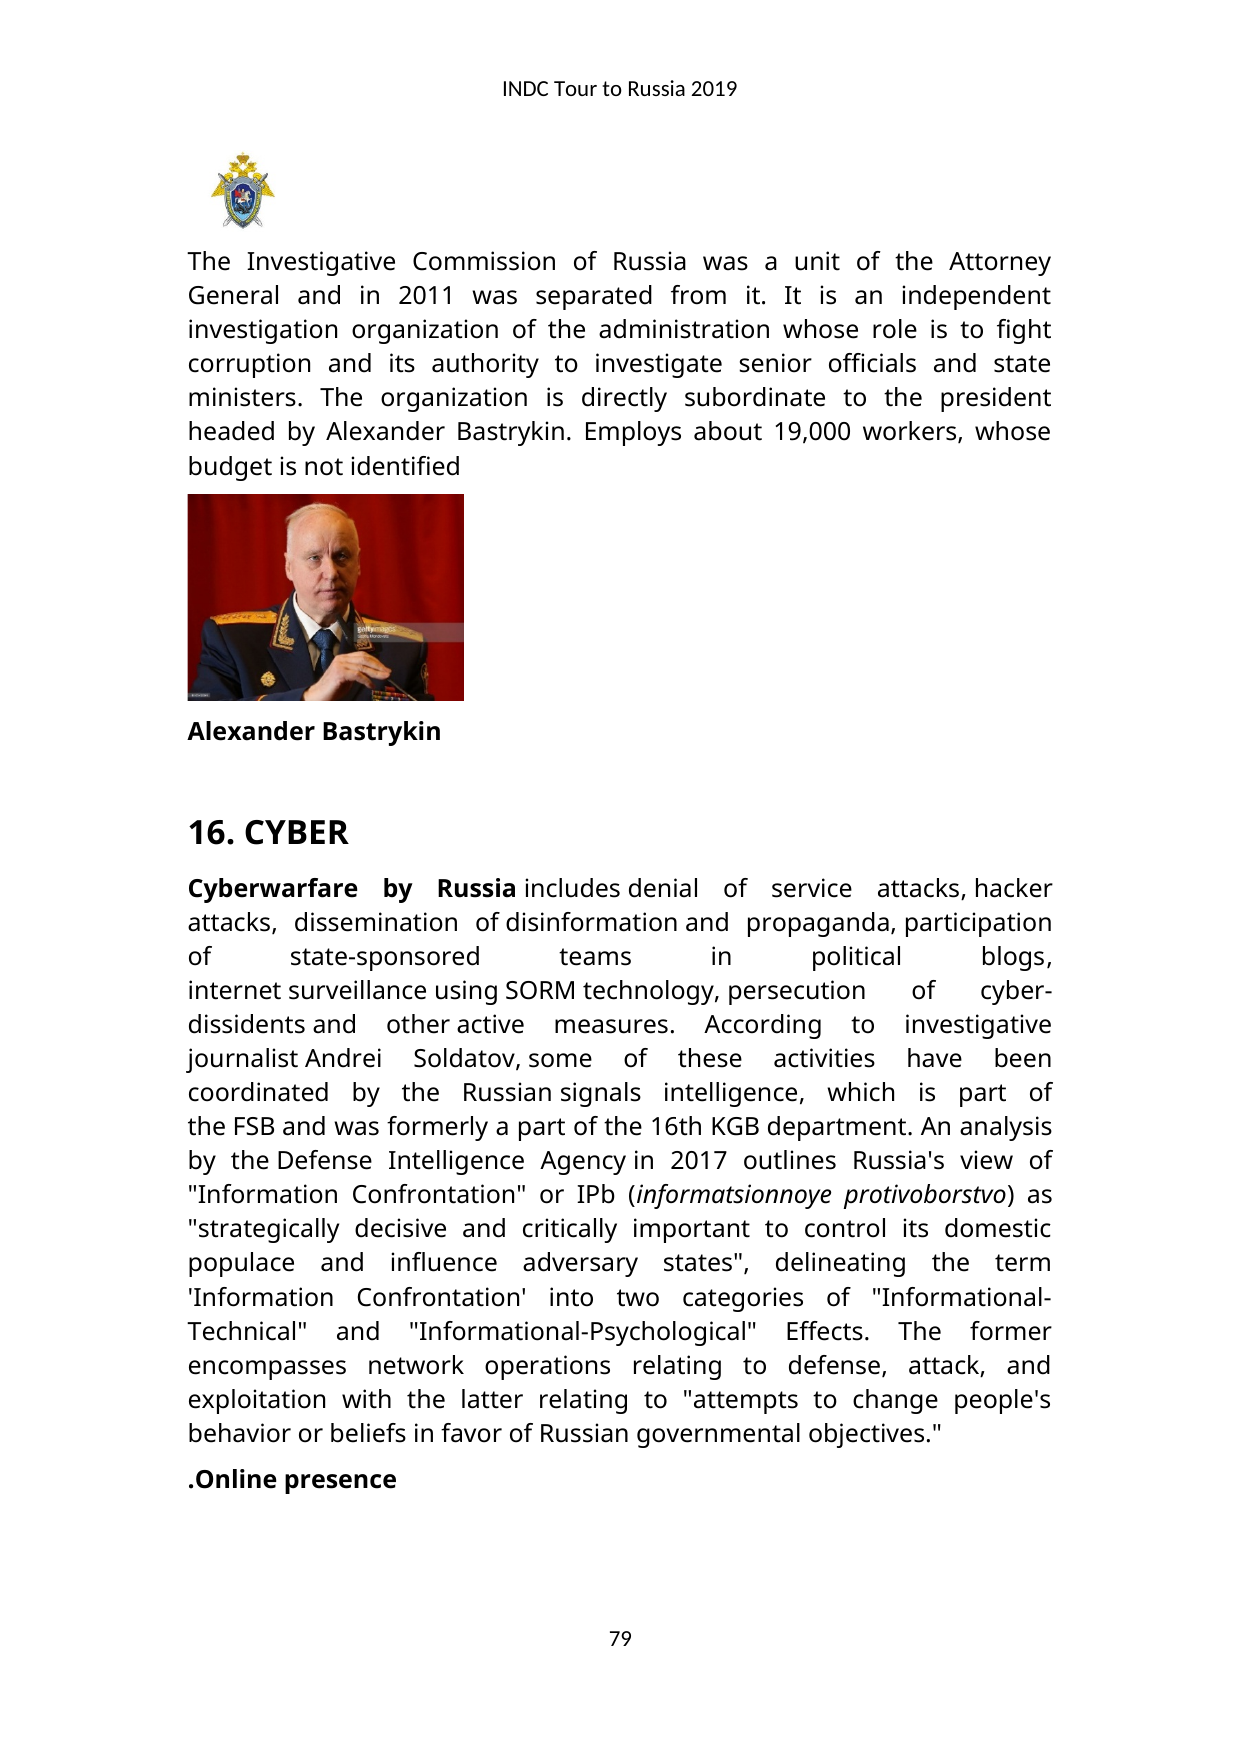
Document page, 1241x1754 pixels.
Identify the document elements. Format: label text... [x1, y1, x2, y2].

text Cyberwarfare by Russia includes denial of service attacks, hacker attacks, dissemination of disinformation and propaganda, participation of state-sponsored teams in political blogs, internet surveillance using SORM technology, persecution of cyber-dissidents and other active measures. According to investigative journalist Andrei Soldatov, some of these activities have been coordinated by the Russian signals intelligence, which is part of the FSB and was formerly a part of the 16th KGB department. An analysis by the Defense Intelligence Agency in 2017 outlines Russia's view of "Information Confrontation" or IPb (informatsionnoye protivoborstvo) as "strategically decisive and critically important to control its domestic populace and influence adversary states", delineating the term 'Information Confrontation' into two categories of "Informational-Technical" and "Informational-Psychological" Effects. The former encompasses network operations relating to defense, attack, and exploitation with the latter relating to "attempts to change people's behavior or beliefs in favor of Russian governmental objectives." [187, 870, 1053, 1449]
picture [187, 494, 464, 701]
text .Online presence [187, 1462, 1053, 1496]
text Alexander Bastrykin [187, 713, 1053, 747]
text The Investigative Commission of Russia was a unit of the Attorney General and in 2011 was separated from it. It is an independent investigation organization of the administration whose role is to fight corruption and its authority to investigate senior officials and state ministers. The organization is directly subordinate to the president headed by Alexander Bastrykin. Employs about 19,000 workers, whose budget is not identified [187, 244, 1053, 482]
text 16. CYBER [187, 809, 1053, 854]
picture [187, 150, 296, 232]
